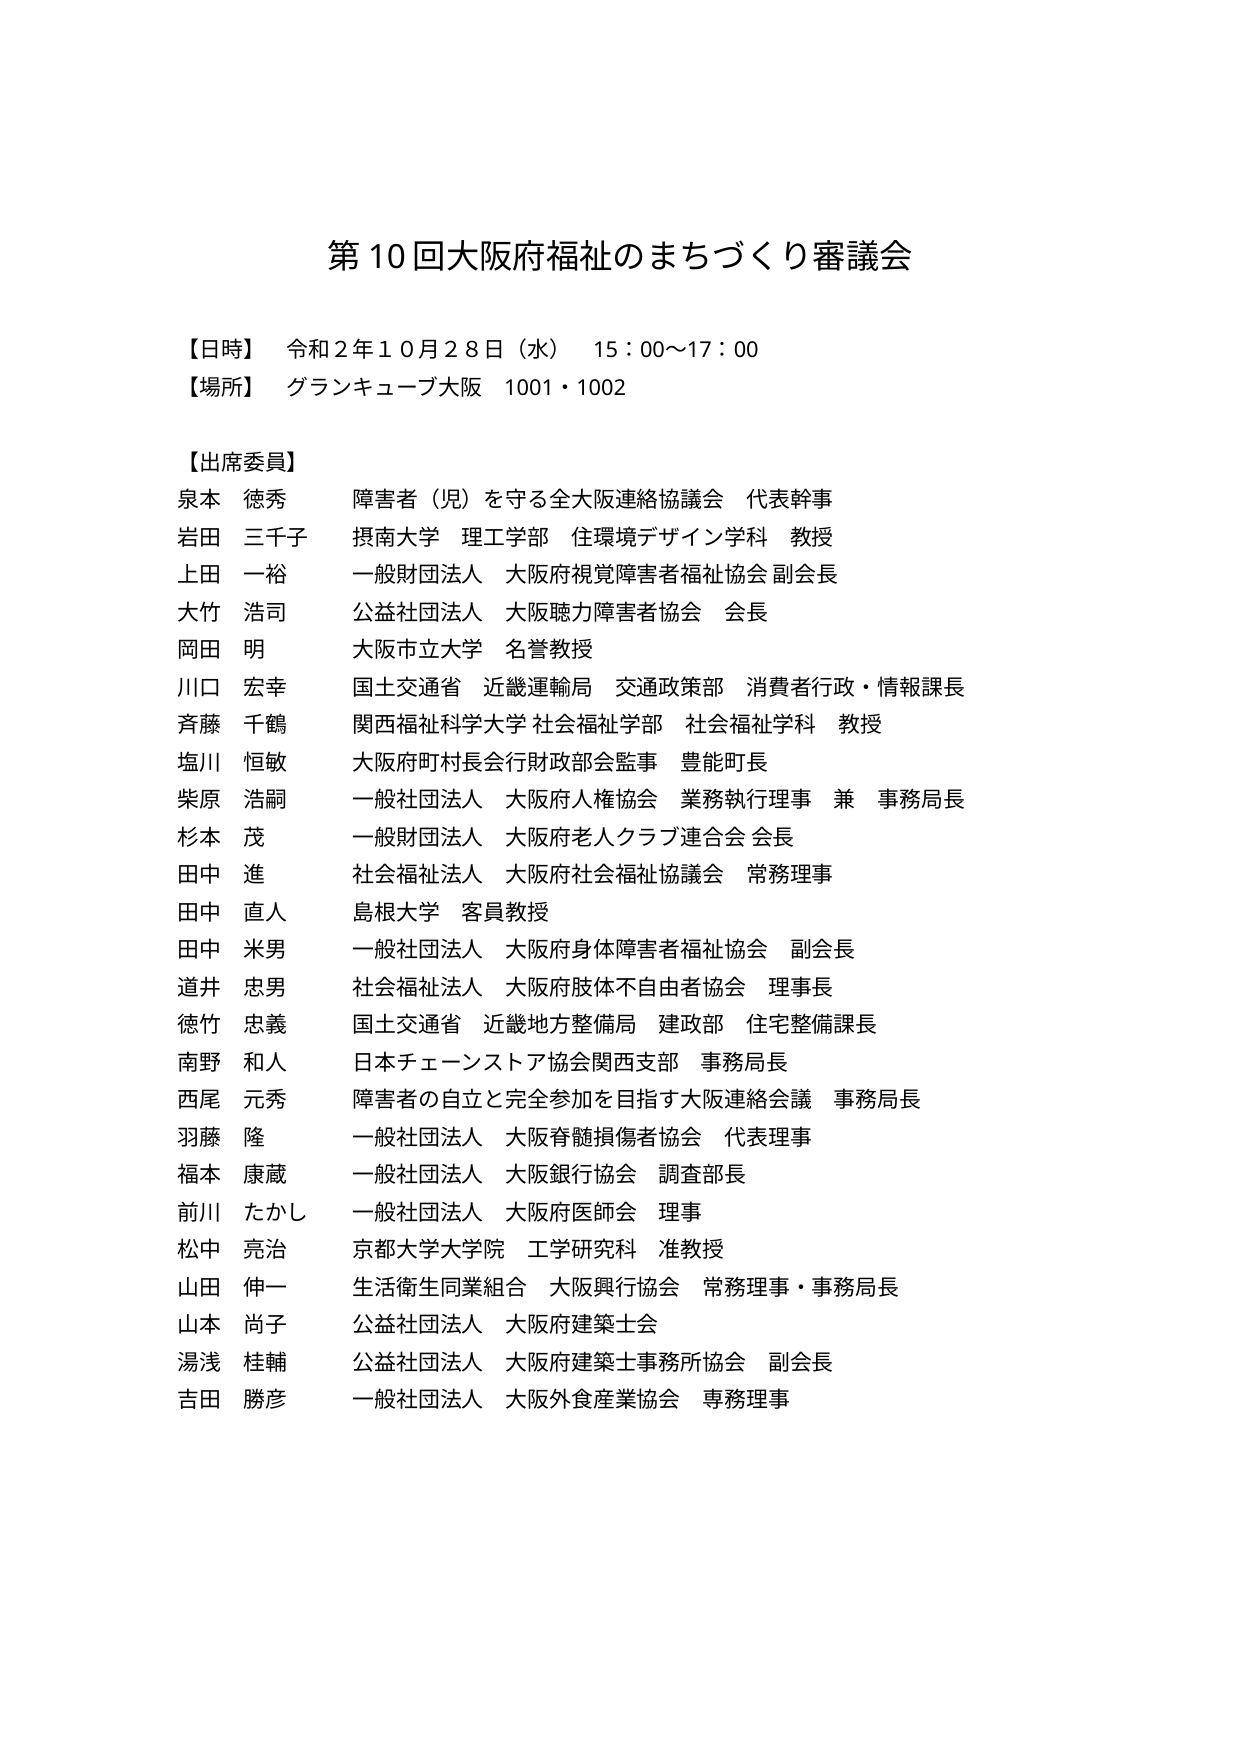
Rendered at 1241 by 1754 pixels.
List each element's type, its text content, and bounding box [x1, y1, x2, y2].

text 羽藤 隆 一般社団法人 大阪脊髄損傷者協会 代表理事 [177, 1117, 1063, 1154]
text 徳竹 忠義 国土交通省 近畿地方整備局 建政部 住宅整備課長 [177, 1004, 1063, 1042]
text 湯浅 桂輔 公益社団法人 大阪府建築士事務所協会 副会長 [177, 1342, 1063, 1379]
text 前川 たかし 一般社団法人 大阪府医師会 理事 [177, 1192, 1063, 1229]
text 西尾 元秀 障害者の自立と完全参加を目指す大阪連絡会議 事務局長 [177, 1079, 1063, 1117]
text 田中 直人 島根大学 客員教授 [177, 892, 1063, 929]
text 山本 尚子 公益社団法人 大阪府建築士会 [177, 1304, 1063, 1342]
text 上田 一裕 一般財団法人 大阪府視覚障害者福祉協会 副会長 [177, 554, 1063, 592]
text 泉本 徳秀 障害者（児）を守る全大阪連絡協議会 代表幹事 [177, 479, 1063, 517]
text 田中 進 社会福祉法人 大阪府社会福祉協議会 常務理事 [177, 854, 1063, 892]
text 吉田 勝彦 一般社団法人 大阪外食産業協会 専務理事 [177, 1379, 1063, 1417]
text 松中 亮治 京都大学大学院 工学研究科 准教授 [177, 1229, 1063, 1267]
text 斉藤 千鶴 関西福祉科学大学 社会福祉学部 社会福祉学科 教授 [177, 704, 1063, 742]
text 川口 宏幸 国土交通省 近畿運輸局 交通政策部 消費者行政・情報課長 [177, 667, 1063, 704]
text 道井 忠男 社会福祉法人 大阪府肢体不自由者協会 理事長 [177, 967, 1063, 1004]
text 福本 康蔵 一般社団法人 大阪銀行協会 調査部長 [177, 1154, 1063, 1192]
text 大竹 浩司 公益社団法人 大阪聴力障害者協会 会長 [177, 592, 1063, 629]
text 【出席委員】 [177, 442, 1063, 479]
text 【場所】 グランキューブ大阪 1001・1002 [177, 367, 1063, 404]
text 第10回大阪府福祉のまちづくり審議会 [177, 217, 1063, 292]
text 【日時】 令和２年１０月２８日（水） 15：00～17：00 [177, 329, 1063, 367]
text 南野 和人 日本チェーンストア協会関西支部 事務局長 [177, 1042, 1063, 1079]
text 塩川 恒敏 大阪府町村長会行財政部会監事 豊能町長 [177, 742, 1063, 779]
text 山田 伸一 生活衛生同業組合 大阪興行協会 常務理事・事務局長 [177, 1267, 1063, 1304]
text 岡田 明 大阪市立大学 名誉教授 [177, 629, 1063, 667]
text 岩田 三千子 摂南大学 理工学部 住環境デザイン学科 教授 [177, 517, 1063, 554]
text 杉本 茂 一般財団法人 大阪府老人クラブ連合会 会長 [177, 817, 1063, 854]
text 柴原 浩嗣 一般社団法人 大阪府人権協会 業務執行理事 兼 事務局長 [177, 779, 1063, 817]
text 田中 米男 一般社団法人 大阪府身体障害者福祉協会 副会長 [177, 929, 1063, 967]
